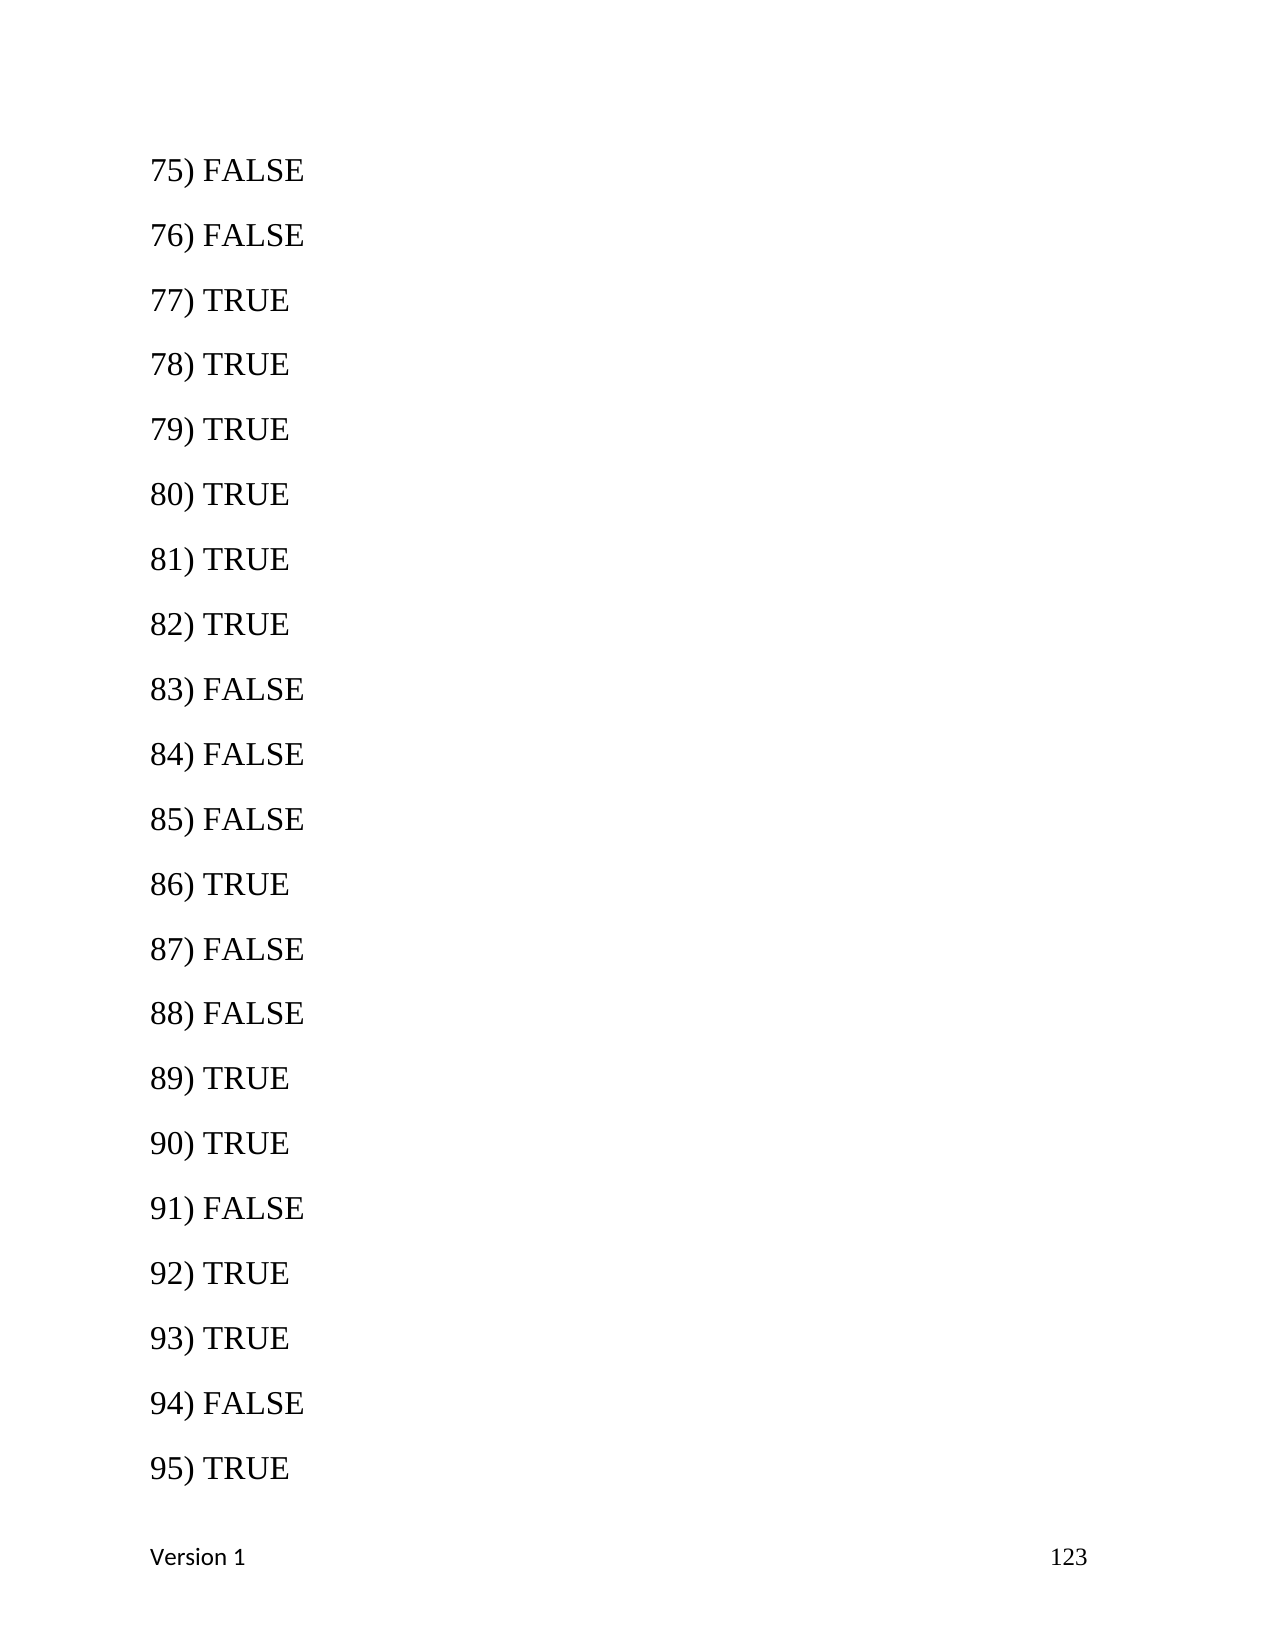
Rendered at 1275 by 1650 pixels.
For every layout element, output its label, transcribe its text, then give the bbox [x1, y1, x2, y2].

text 92) TRUE [150, 1253, 775, 1292]
text 82) TRUE [150, 604, 775, 643]
text 93) TRUE [150, 1318, 775, 1356]
text 89) TRUE [150, 1058, 775, 1097]
text 81) TRUE [150, 539, 775, 578]
text 75) FALSE [150, 150, 775, 188]
text 80) TRUE [150, 474, 775, 513]
text 87) FALSE [150, 929, 775, 967]
text 83) FALSE [150, 669, 775, 707]
text 77) TRUE [150, 280, 775, 318]
text 91) FALSE [150, 1188, 775, 1227]
text 95) TRUE [150, 1448, 775, 1486]
text 85) FALSE [150, 799, 775, 837]
text 76) FALSE [150, 215, 775, 253]
text 84) FALSE [150, 734, 775, 772]
text 79) TRUE [150, 409, 775, 448]
text 86) TRUE [150, 864, 775, 902]
text 88) FALSE [150, 994, 775, 1032]
text 78) TRUE [150, 345, 775, 383]
text 94) FALSE [150, 1383, 775, 1421]
text 90) TRUE [150, 1123, 775, 1162]
